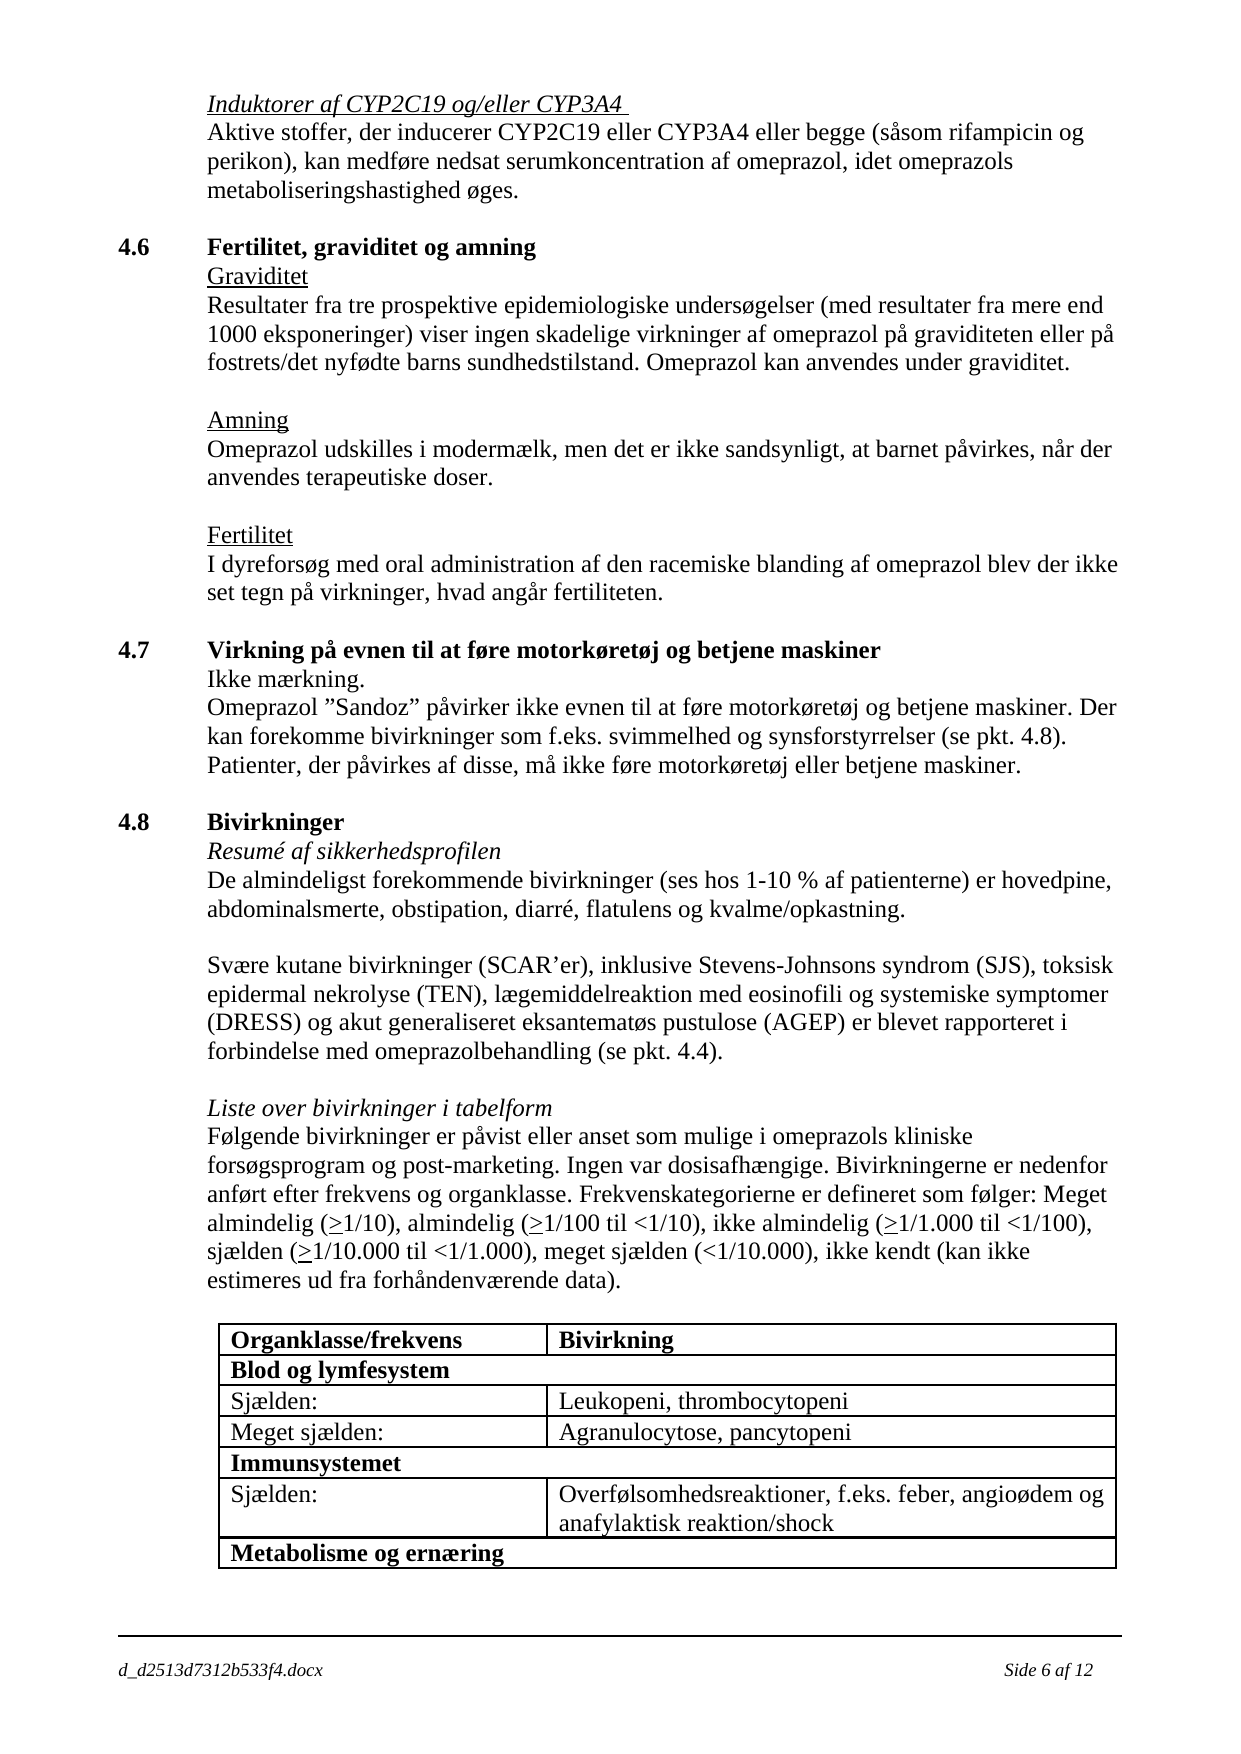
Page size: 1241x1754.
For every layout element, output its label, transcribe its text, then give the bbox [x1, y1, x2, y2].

text Følgende bivirkninger er påvist eller anset som mulige i omeprazols kliniske forsøgsprogram og post-marketing. Ingen var dosisafhængige. Bivirkningerne er nedenfor anført efter frekvens og organklasse. Frekvenskategorierne er defineret som følger: Meget almindelig (>1/10), almindelig (>1/100 til <1/10), ikke almindelig (>1/1.000 til <1/100), sjælden (>1/10.000 til <1/1.000), meget sjælden (<1/10.000), ikke kendt (kan ikke estimeres ud fra forhåndenværende data). [207, 1121, 1122, 1294]
table_cell Blod og lymfesystem [220, 1356, 1115, 1384]
table_cell Sjælden: [220, 1386, 546, 1415]
text Resultater fra tre prospektive epidemiologiske undersøgelser (med resultater fra mere end 1000 eksponeringer) viser ingen skadelige virkninger af omeprazol på graviditeten eller på fostrets/det nyfødte barns sundhedstilstand. Omeprazol kan anvendes under graviditet. [207, 290, 1122, 376]
text Amning [118, 405, 1122, 434]
text I dyreforsøg med oral administration af den racemiske blanding af omeprazol blev der ikke set tegn på virkninger, hvad angår fertiliteten. [207, 549, 1122, 606]
text De almindeligst forekommende bivirkninger (ses hos 1-10 % af patienterne) er hovedpine, abdominalsmerte, obstipation, diarré, flatulens og kvalme/opkastning. [207, 865, 1122, 922]
table_cell Leukopeni, thrombocytopeni [548, 1386, 1115, 1415]
table_cell Agranulocytose, pancytopeni [548, 1417, 1115, 1446]
table_cell Immunsystemet [220, 1448, 1115, 1477]
text Svære kutane bivirkninger (SCAR’er), inklusive Stevens-Johnsons syndrom (SJS), toksisk epidermal nekrolyse (TEN), lægemiddelreaktion med eosinofili og systemiske symptomer (DRESS) og akut generaliseret eksantematøs pustulose (AGEP) er blevet rapporteret i forbindelse med omeprazolbehandling (se pkt. 4.4). [207, 950, 1122, 1065]
text Aktive stoffer, der inducerer CYP2C19 eller CYP3A4 eller begge (såsom rifampicin og perikon), kan medføre nedsat serumkoncentration af omeprazol, idet omeprazols metaboliseringshastighed øges. [207, 117, 1122, 204]
table_header Organklasse/frekvens [220, 1325, 546, 1353]
list Fertilitet, graviditet og amning [118, 232, 1122, 261]
table_cell Sjælden: [220, 1479, 546, 1536]
list Virkning på evnen til at føre motorkøretøj og betjene maskiner [118, 635, 1122, 664]
table_header Bivirkning [548, 1325, 1115, 1353]
table_cell Metabolisme og ernæring [220, 1539, 1115, 1567]
text Induktorer af CYP2C19 og/eller CYP3A4 [207, 89, 1126, 117]
text Omeprazol ”Sandoz” påvirker ikke evnen til at føre motorkøretøj og betjene maskiner. Der kan forekomme bivirkninger som f.eks. svimmelhed og synsforstyrrelser (se pkt. 4.8). Patienter, der påvirkes af disse, må ikke føre motorkøretøj eller betjene maskiner. [207, 692, 1122, 779]
text Omeprazol udskilles i modermælk, men det er ikke sandsynligt, at barnet påvirkes, når der anvendes terapeutiske doser. [207, 434, 1122, 491]
text Liste over bivirkninger i tabelform [207, 1093, 1122, 1121]
text Fertilitet [207, 520, 1122, 549]
list Bivirkninger [118, 807, 1122, 836]
text Ikke mærkning. [207, 664, 1122, 692]
text Graviditet [207, 261, 1122, 290]
table_cell Meget sjælden: [220, 1417, 546, 1446]
table_cell Overfølsomhedsreaktioner, f.eks. feber, angioødem og anafylaktisk reaktion/shock [548, 1479, 1115, 1536]
text Resumé af sikkerhedsprofilen [207, 836, 1122, 865]
